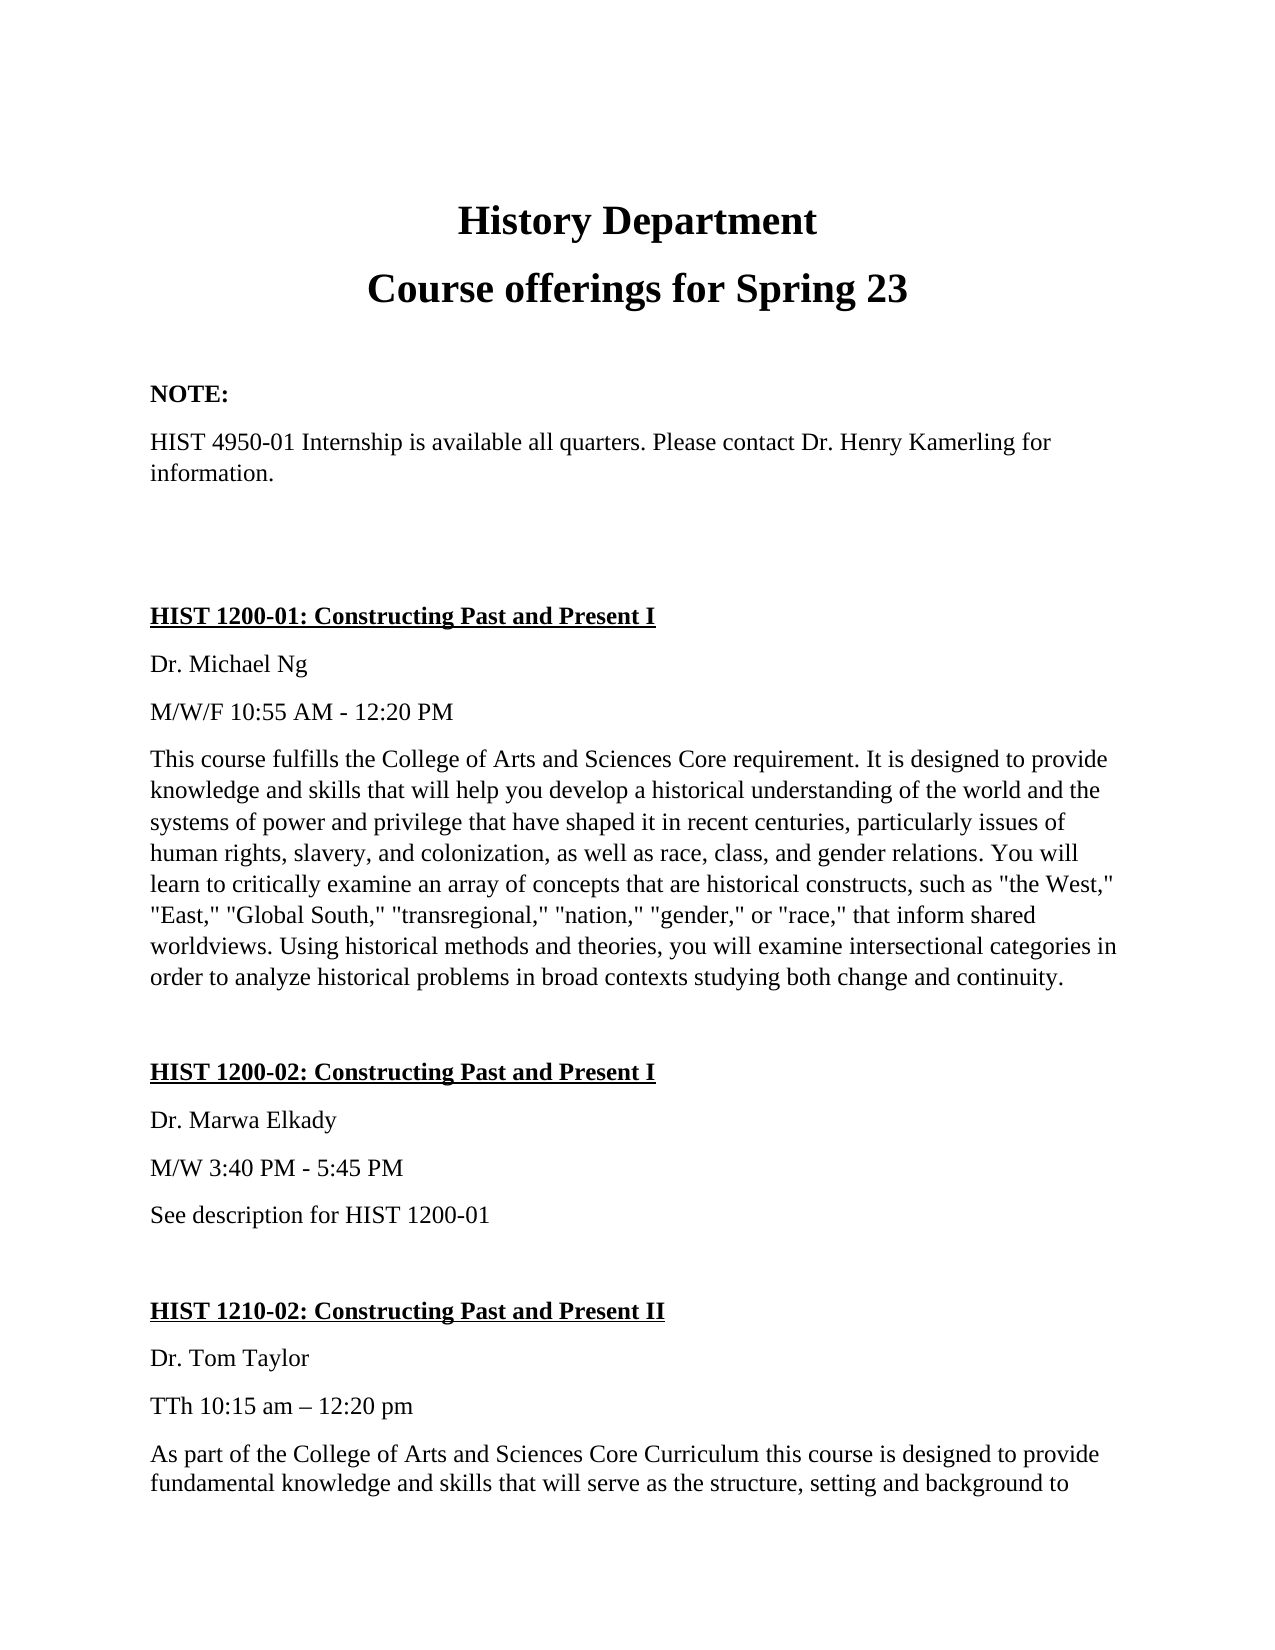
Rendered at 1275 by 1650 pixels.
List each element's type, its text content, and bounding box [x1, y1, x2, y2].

text History Department [150, 195, 1125, 243]
text M/W/F 10:55 AM - 12:20 PM [150, 697, 1125, 726]
text See description for HIST 1200-01 [150, 1200, 1125, 1229]
text HIST 4950-01 Internship is available all quarters. Please contact Dr. Henry Kamerling for information. [150, 427, 1125, 487]
text Dr. Tom Taylor [150, 1343, 1125, 1372]
text Dr. Marwa Elkady [150, 1105, 1125, 1134]
text HIST 1210-02: Constructing Past and Present II [150, 1296, 1125, 1324]
text HIST 1200-01: Constructing Past and Present I [150, 601, 1125, 630]
text HIST 1200-02: Constructing Past and Present I [150, 1057, 1125, 1086]
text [150, 1439, 1125, 1496]
text Course offerings for Spring 23 [150, 263, 1125, 311]
text M/W 3:40 PM - 5:45 PM [150, 1153, 1125, 1181]
text TTh 10:15 am – 12:20 pm [150, 1391, 1125, 1420]
text NOTE: [150, 379, 1125, 408]
text This course fulfills the College of Arts and Sciences Core requirement. It is designed to provide knowledge and skills that will help you develop a historical understanding of the world and the systems of power and privilege that have shaped it in recent centuries, particularly issues of human rights, slavery, and colonization, as well as race, class, and gender relations. You will learn to critically examine an array of concepts that are historical constructs, such as "the West," "East," "Global South," "transregional," "nation," "gender," or "race," that inform shared worldviews. Using historical methods and theories, you will examine intersectional categories in order to analyze historical problems in broad contexts studying both change and continuity. [150, 744, 1125, 991]
text Dr. Michael Ng [150, 649, 1125, 678]
